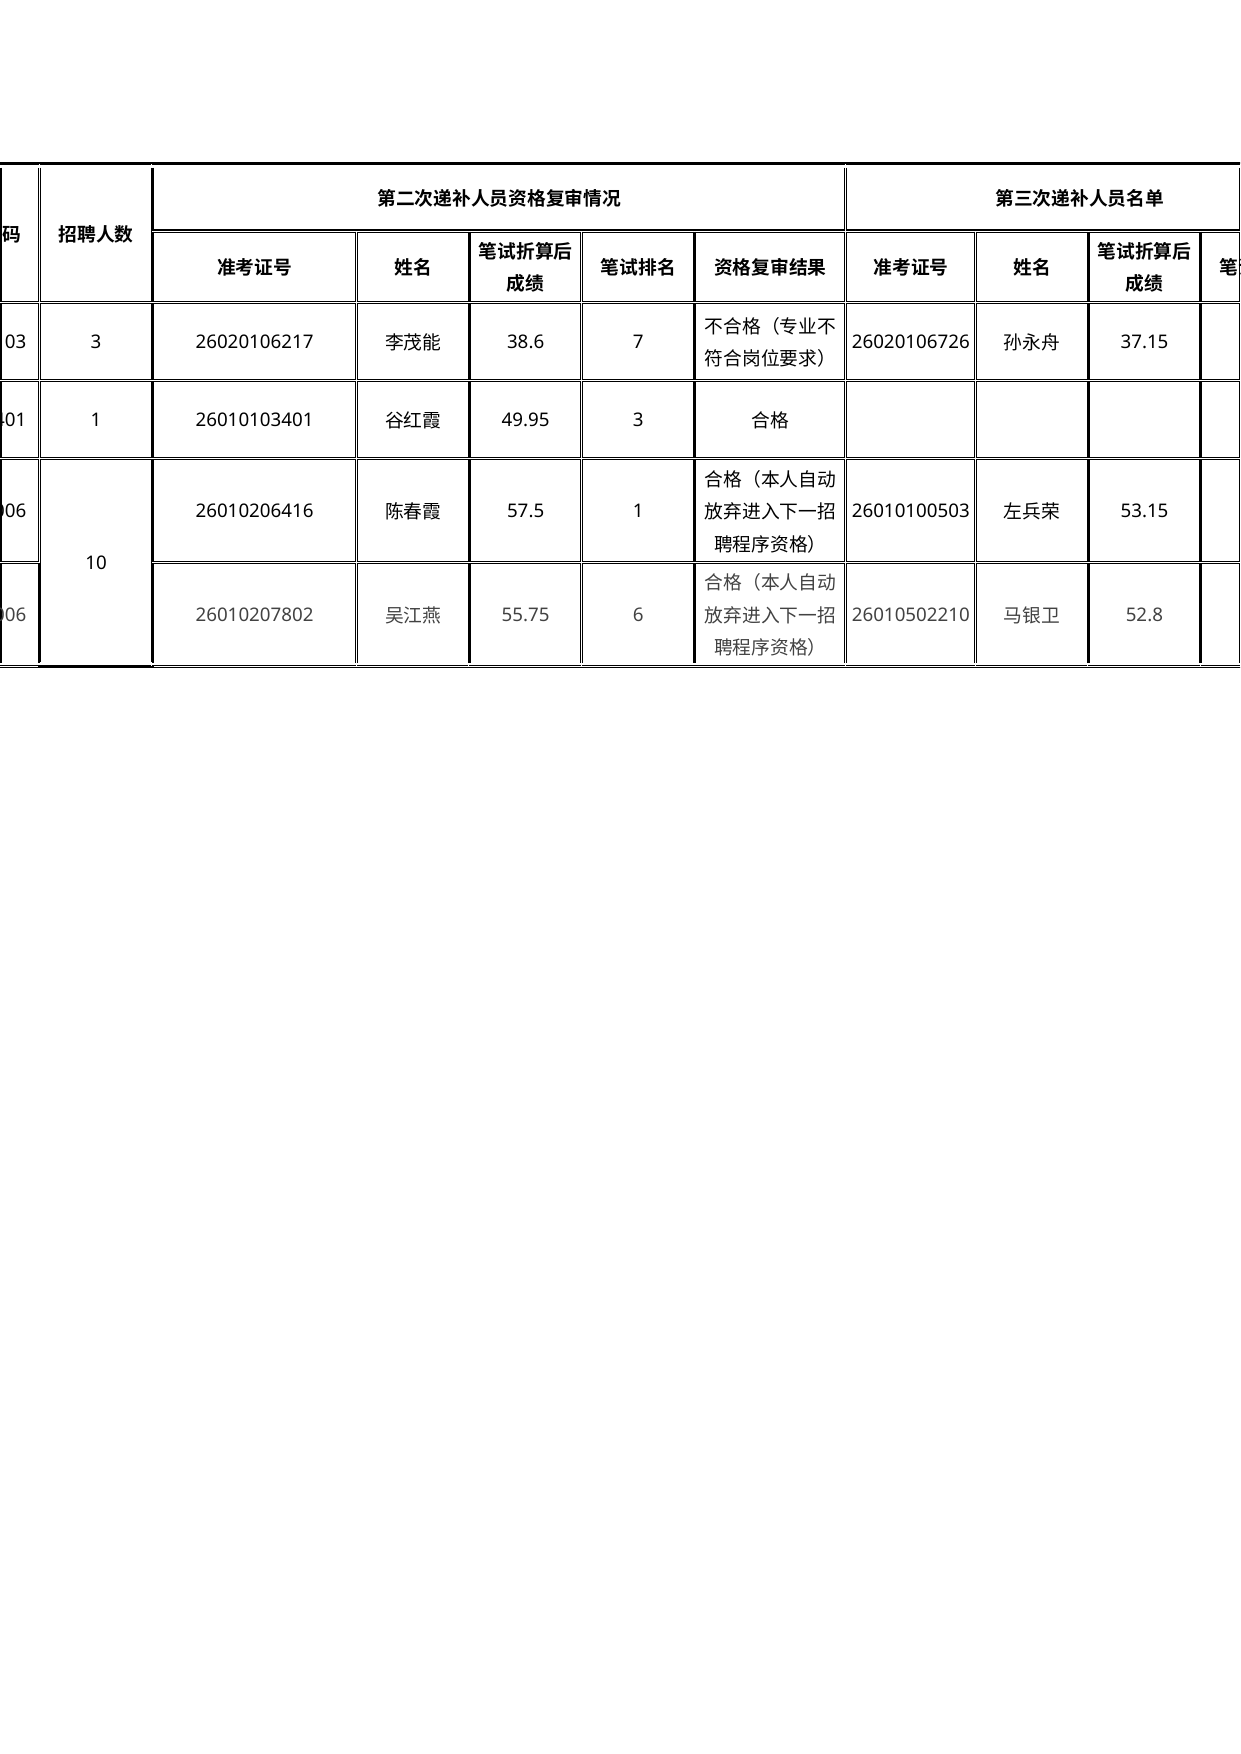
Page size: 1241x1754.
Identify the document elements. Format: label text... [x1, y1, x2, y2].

table_cell 合格（本人自动放弃进入下一招聘程序资格） [694, 564, 846, 664]
table_cell 26010207802 [152, 564, 357, 664]
table_cell 准考证号 [847, 233, 974, 301]
table_cell 26010502210 [846, 564, 976, 664]
table_cell 合格（本人自动放弃进入下一招聘程序资格） [696, 460, 844, 561]
table_cell [847, 382, 974, 457]
table_cell 准考证号 [154, 233, 355, 301]
table_cell 52.8 [1088, 564, 1200, 664]
table_cell 马银卫 [976, 564, 1088, 664]
table_cell 6 [582, 564, 694, 664]
table_header 岗位代码 [0, 165, 39, 301]
table_cell 10 [40, 460, 152, 664]
table_cell 26251401 [2, 382, 38, 457]
table_cell 3 [583, 382, 693, 457]
table_cell 陈春霞 [358, 460, 468, 561]
table_cell 38.6 [471, 304, 580, 379]
table_cell 笔试折算后成绩 [471, 233, 580, 301]
table_cell 姓名 [358, 233, 468, 301]
table_cell 不合格（专业不符合岗位要求） [696, 304, 844, 379]
table_cell 资格复审结果 [696, 233, 844, 301]
table_cell 8 [1202, 304, 1239, 379]
table_cell 左兵荣 [977, 460, 1087, 561]
table_cell 笔试排名 [583, 233, 693, 301]
table_cell 3 [41, 304, 151, 379]
table_cell 53.15 [1090, 460, 1199, 561]
table_cell 55.75 [469, 564, 582, 664]
table_cell 57.5 [471, 460, 580, 561]
table_header 第三次递补人员名单 [846, 165, 1240, 229]
table_cell 笔试折算后成绩 [1090, 233, 1199, 301]
table_cell 11 [1202, 460, 1239, 561]
table_cell 姓名 [977, 233, 1087, 301]
table_cell 吴江燕 [357, 564, 469, 664]
table_cell 26020106726 [847, 304, 974, 379]
table_cell 笔试排名 [1202, 233, 1239, 301]
table_cell 26010206416 [154, 460, 355, 561]
table_cell 孙永舟 [977, 304, 1087, 379]
table_cell 12 [1200, 564, 1240, 664]
table_cell [977, 382, 1087, 457]
table_cell 26251103 [2, 304, 38, 379]
table_cell 26020106217 [154, 304, 355, 379]
table_cell 37.15 [1090, 304, 1199, 379]
table_cell 合格 [696, 382, 844, 457]
table_header 第二次递补人员资格复审情况 [152, 165, 846, 229]
table_cell 26010103401 [154, 382, 355, 457]
table_cell 1 [583, 460, 693, 561]
table_cell 李茂能 [358, 304, 468, 379]
table_cell 49.95 [471, 382, 580, 457]
table_cell 谷红霞 [358, 382, 468, 457]
table_cell 26251006 [2, 460, 38, 561]
table_cell 7 [583, 304, 693, 379]
table_cell 1 [41, 382, 151, 457]
table_header 招聘人数 [40, 164, 152, 301]
table_cell 26010100503 [847, 460, 974, 561]
table_cell [1090, 382, 1199, 457]
table_cell 26251006 [0, 564, 39, 664]
table_cell [1202, 382, 1239, 457]
